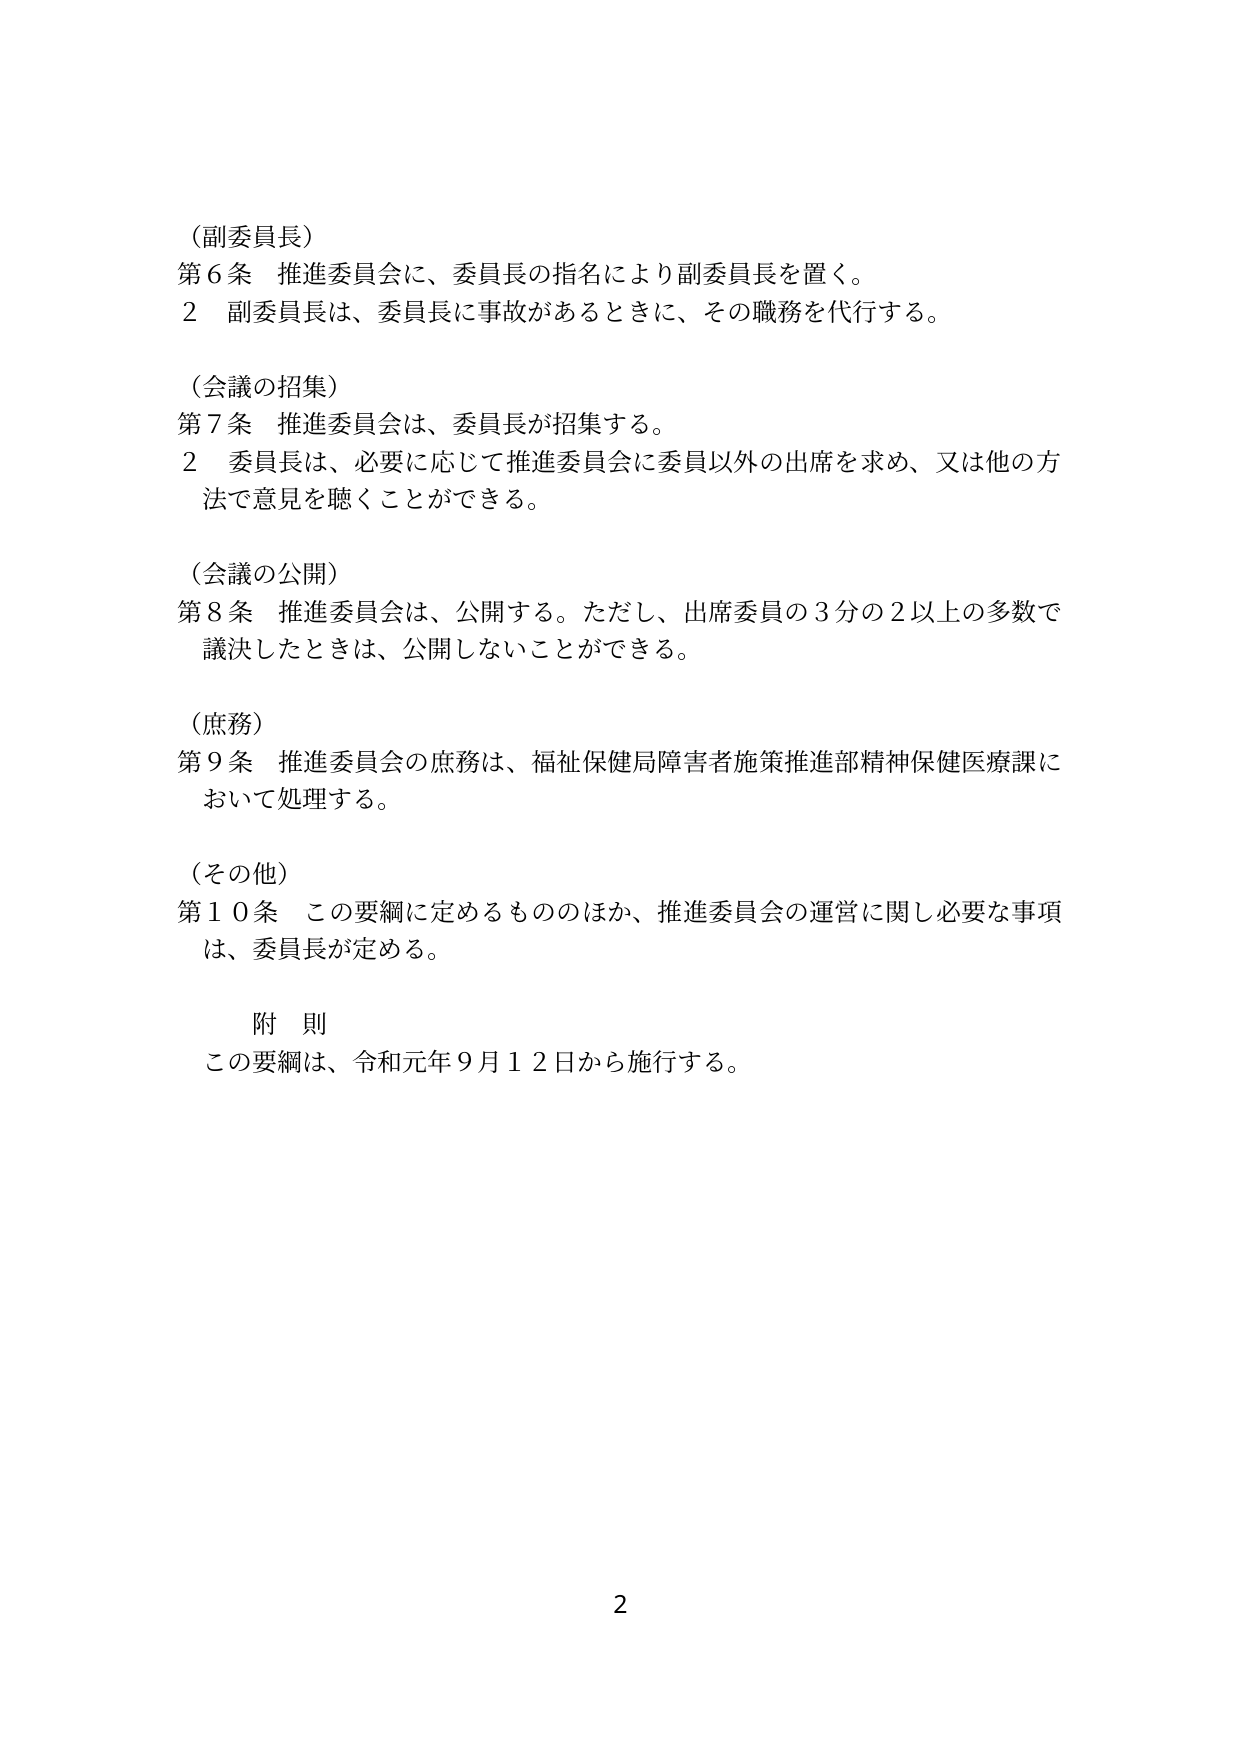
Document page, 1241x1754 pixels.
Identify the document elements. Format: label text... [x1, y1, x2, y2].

text （会議の公開） [177, 554, 1063, 592]
text 第６条 推進委員会に、委員長の指名により副委員長を置く。 [177, 254, 1063, 292]
text ２ 委員長は、必要に応じて推進委員会に委員以外の出席を求め、又は他の方法で意見を聴くことができる。 [177, 442, 1063, 517]
text 附 則 [177, 1004, 1063, 1042]
text （庶務） [177, 704, 1063, 742]
text ２ 副委員長は、委員長に事故があるときに、その職務を代行する。 [177, 292, 1063, 329]
text 第１０条 この要綱に定めるもののほか、推進委員会の運営に関し必要な事項は、委員長が定める。 [177, 892, 1063, 967]
text （副委員長） [177, 217, 1063, 254]
text 第９条 推進委員会の庶務は、福祉保健局障害者施策推進部精神保健医療課において処理する。 [177, 742, 1063, 817]
text 第７条 推進委員会は、委員長が招集する。 [177, 404, 1063, 442]
text この要綱は、令和元年９月１２日から施行する。 [177, 1042, 1063, 1079]
text （会議の招集） [177, 367, 1063, 404]
text 第８条 推進委員会は、公開する。ただし、出席委員の３分の２以上の多数で議決したときは、公開しないことができる。 [177, 592, 1063, 667]
text （その他） [177, 854, 1063, 892]
